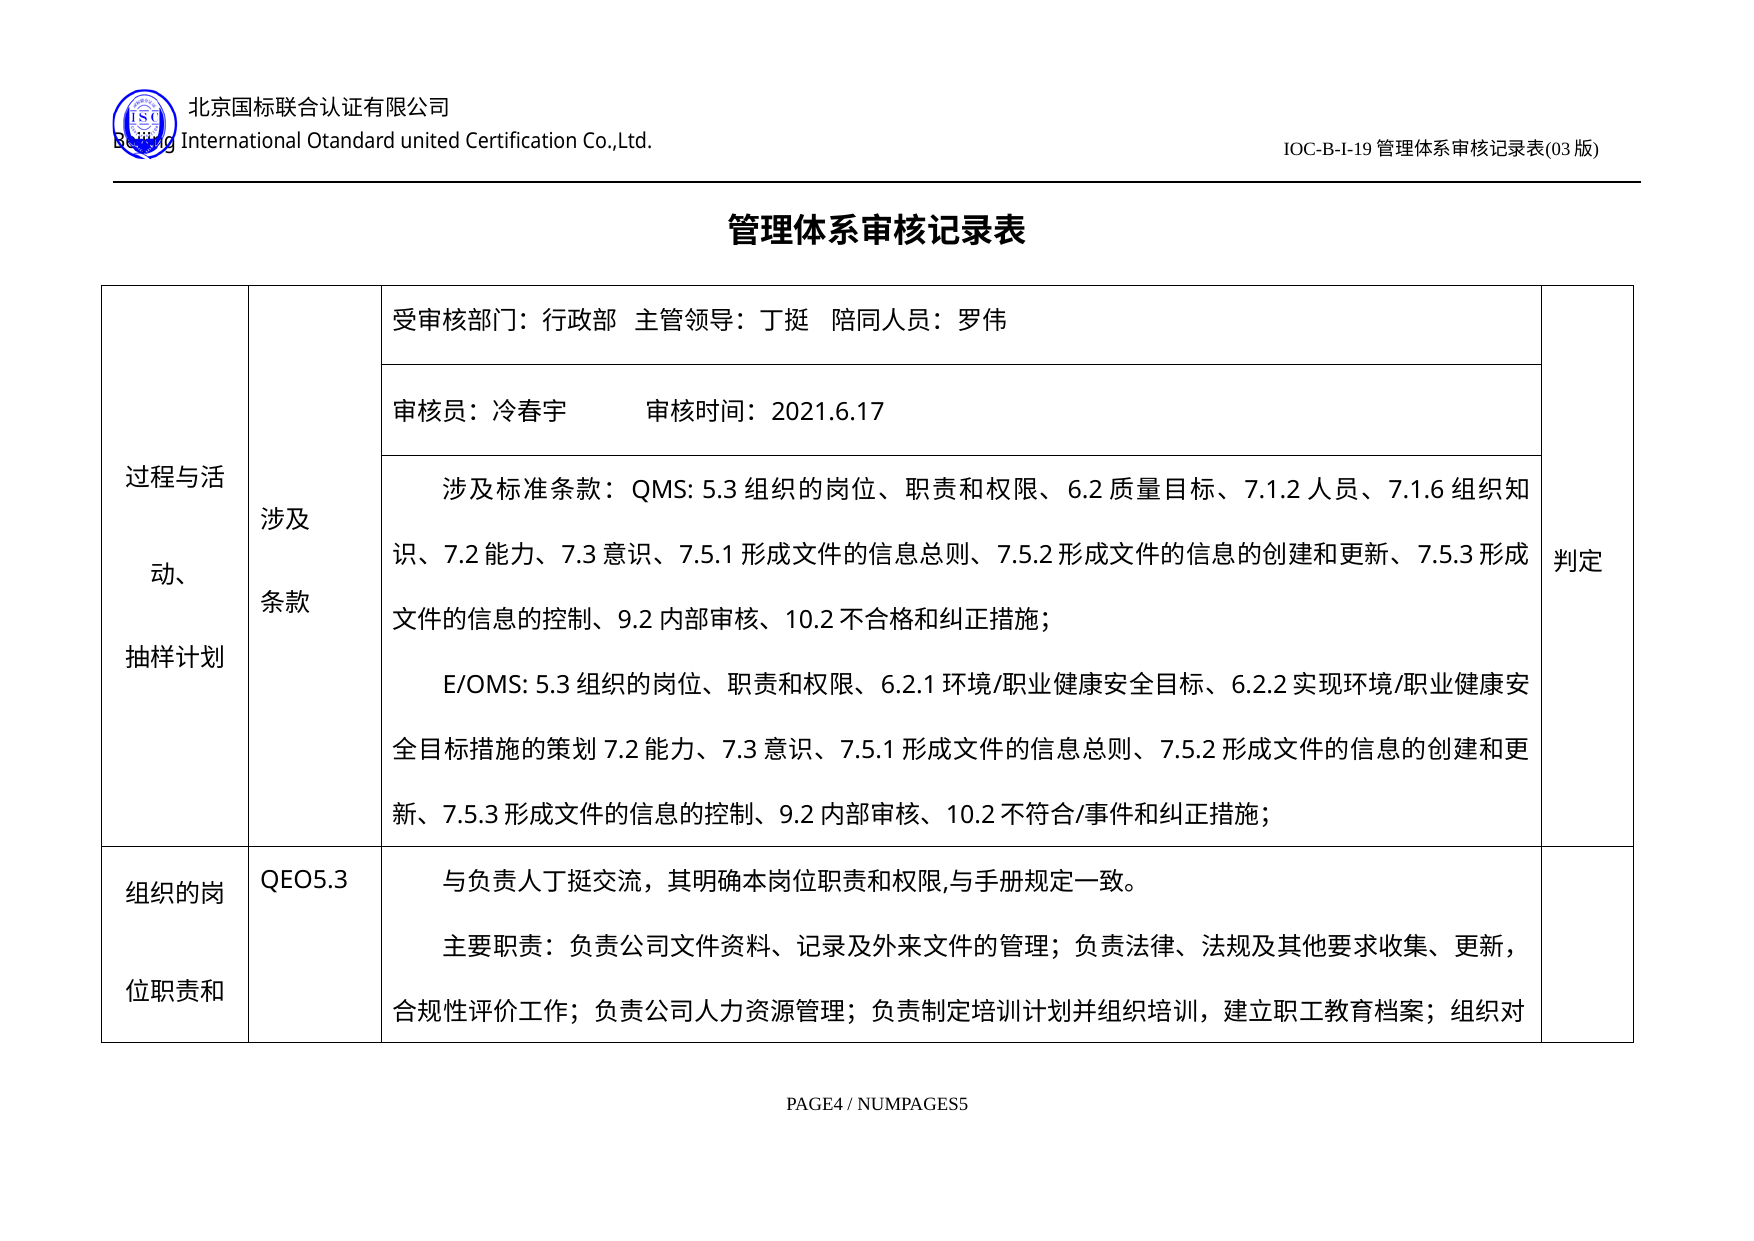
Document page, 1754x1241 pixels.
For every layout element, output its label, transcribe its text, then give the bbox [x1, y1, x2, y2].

table_header 判定 [1542, 286, 1633, 846]
table_header 过程与活动、 抽样计划 [102, 286, 248, 846]
table_header 涉及 条款 [249, 286, 381, 846]
table_cell 组织的岗位职责和权限 [102, 847, 248, 1042]
table_cell 涉及标准条款：QMS: 5.3组织的岗位、职责和权限、6.2质量目标、7.1.2人员、7.1.6组织知识、7.2能力、7.3意识、7.5.1形成文件的信息总则、7.5.2形成文件的信息的创建和更新、7.5.3形成文件的信息的控制、9.2 内部审核、10.2不合格和纠正措施； E/OMS: 5.3组织的岗位、职责和权限、6.2.1环境/职业健康安全目标、6.2.2实现环境/职业健康安全目标措施的策划7.2能力、7.3意识、7.5.1形成文件的信息总则、7.5.2形成文件的信息的创建和更新、7.5.3形成文件的信息的控制、9.2 内部审核、10.2不符合/事件和纠正措施； [382, 456, 1541, 846]
table_cell QEO5.3 [249, 847, 381, 1042]
text 管理体系审核记录表 [112, 196, 1641, 261]
table_header 受审核部门：行政部 主管领导：丁挺 陪同人员：罗伟 [382, 286, 1541, 363]
picture [112, 89, 180, 158]
table_cell 审核员：冷春宇 审核时间：2021.6.17 [382, 365, 1541, 454]
table_cell [1542, 847, 1633, 1042]
